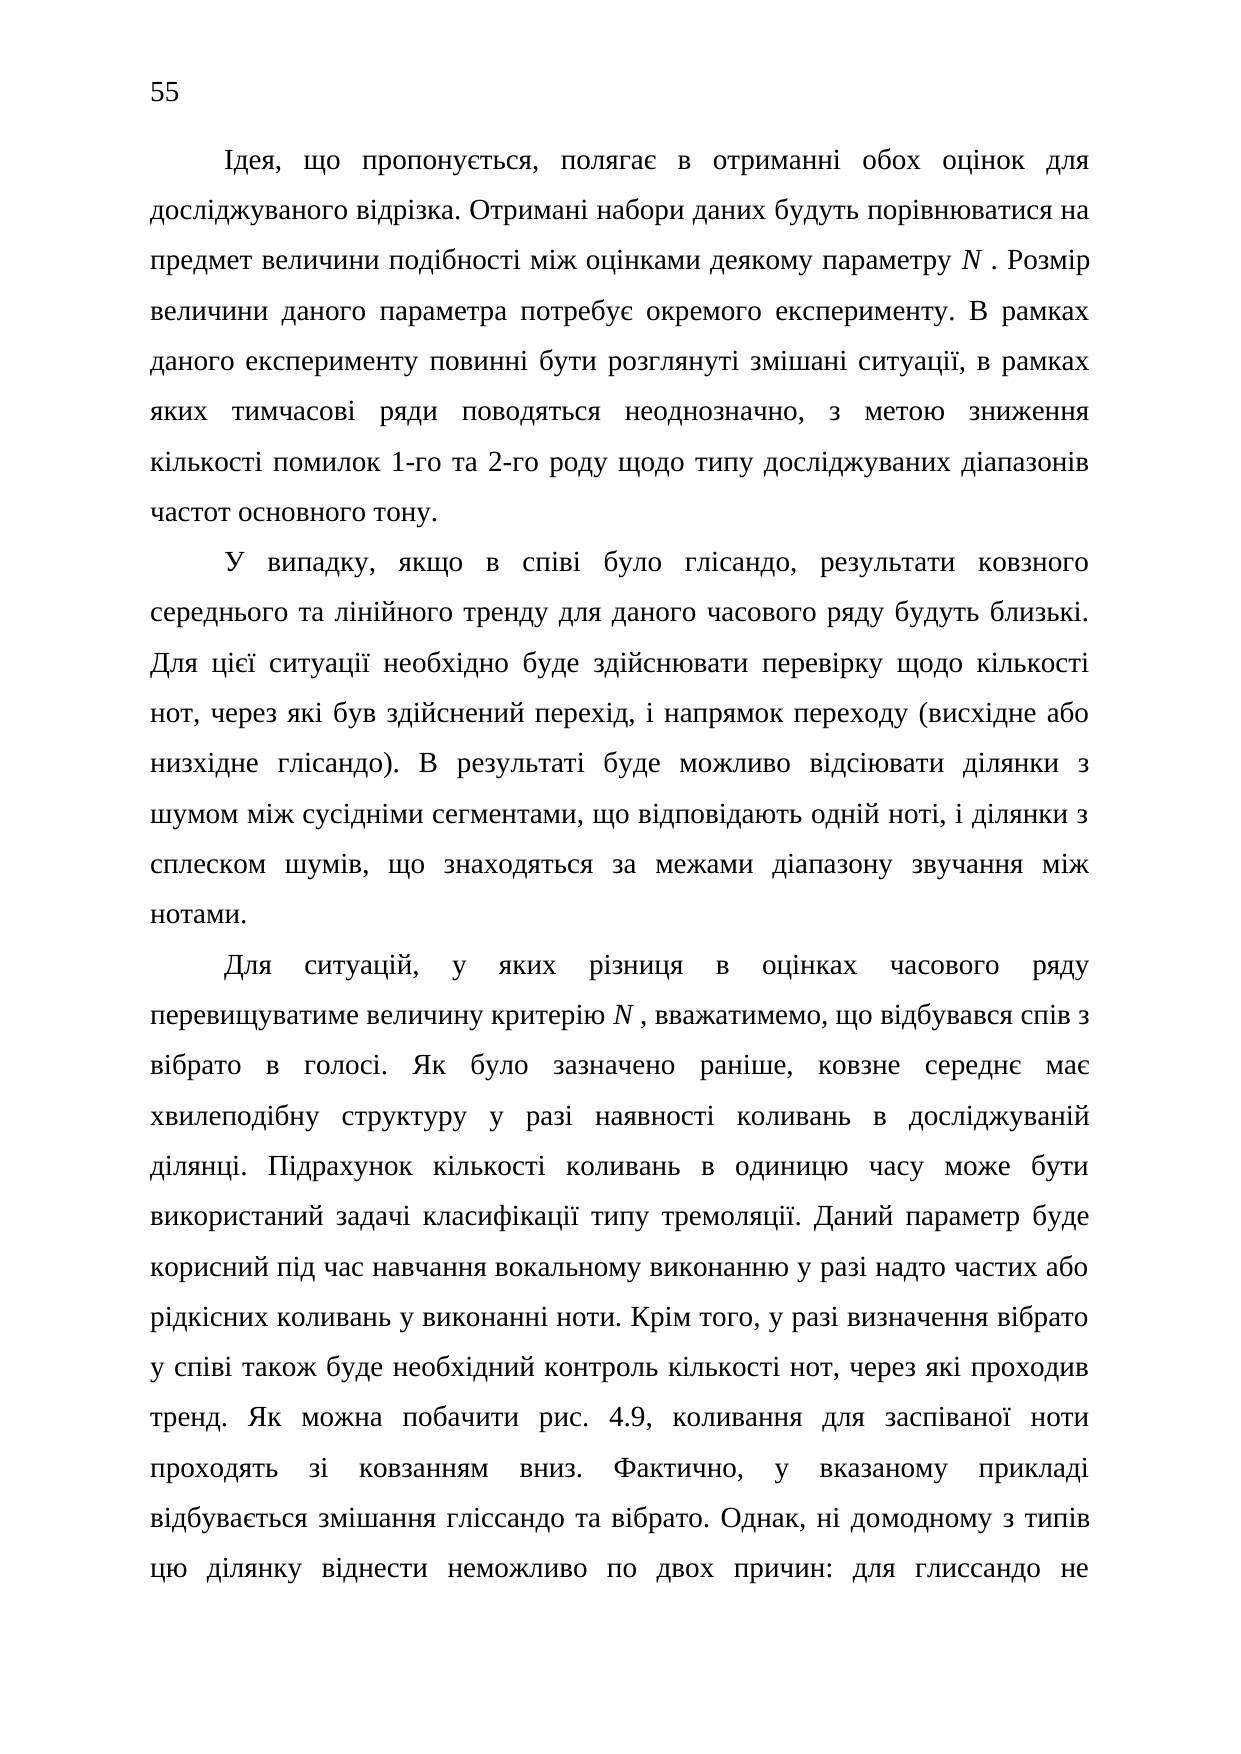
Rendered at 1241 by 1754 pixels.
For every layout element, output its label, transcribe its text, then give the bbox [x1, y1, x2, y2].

text Ідея, що пропонується, полягає в отриманні обох оцінок для досліджуваного відрізка. Отримані набори даних будуть порівнюватися на предмет величини подібності між оцінками деякому параметру N . Розмір величини даного параметра потребує окремого експерименту. В рамках даного експерименту повинні бути розглянуті змішані ситуації, в рамках яких тимчасові ряди поводяться неоднозначно, з метою зниження кількості помилок 1-го та 2-го роду щодо типу досліджуваних діапазонів частот основного тону. [150, 142, 1090, 527]
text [150, 947, 1090, 1584]
text У випадку, якщо в співі було глісандо, результати ковзного середнього та лінійного тренду для даного часового ряду будуть близькі. Для цієї ситуації необхідно буде здійснювати перевірку щодо кількості нот, через які був здійснений перехід, і напрямок переходу (висхідне або низхідне глісандо). В результаті буде можливо відсіювати ділянки з шумом між сусідніми сегментами, що відповідають одній ноті, і ділянки з сплеском шумів, що знаходяться за межами діапазону звучання між нотами. [150, 544, 1090, 930]
